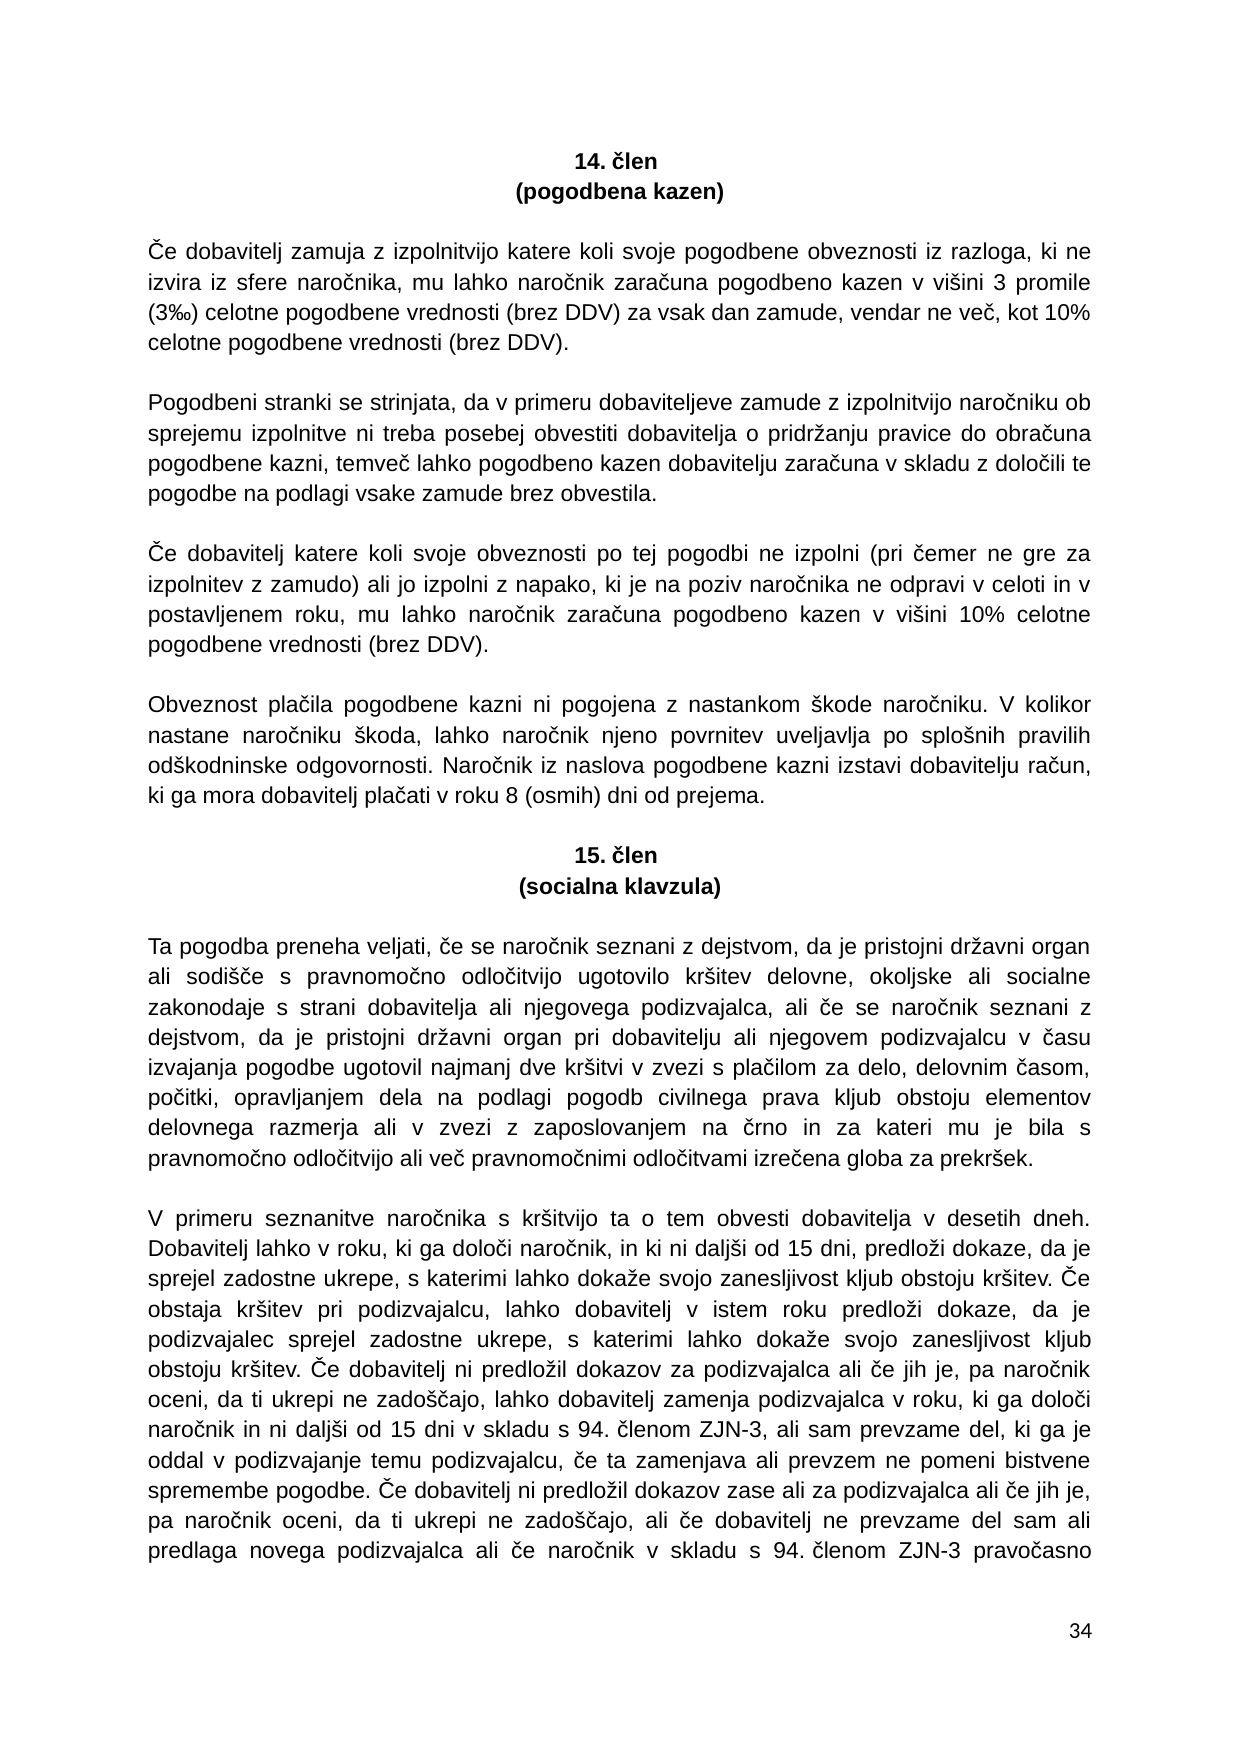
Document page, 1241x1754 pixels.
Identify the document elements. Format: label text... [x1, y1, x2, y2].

text (pogodbena kazen) [148, 178, 1092, 204]
text Ta pogodba preneha veljati, če se naročnik seznani z dejstvom, da je pristojni državni organ ali sodišče s pravnomočno odločitvijo ugotovilo kršitev delovne, okoljske ali socialne zakonodaje s strani dobavitelja ali njegovega podizvajalca, ali če se naročnik seznani z dejstvom, da je pristojni državni organ pri dobavitelju ali njegovem podizvajalcu v času izvajanja pogodbe ugotovil najmanj dve kršitvi v zvezi s plačilom za delo, delovnim časom, počitki, opravljanjem dela na podlagi pogodb civilnega prava kljub obstoju elementov delovnega razmerja ali v zvezi z zaposlovanjem na črno in za kateri mu je bila s pravnomočno odločitvijo ali več pravnomočnimi odločitvami izrečena globa za prekršek. [148, 933, 1092, 1024]
list člen [140, 148, 1092, 174]
text Pogodbeni stranki se strinjata, da v primeru dobaviteljeve zamude z izpolnitvijo naročniku ob sprejemu izpolnitve ni treba posebej obvestiti dobavitelja o pridržanju pravice do obračuna pogodbene kazni, temveč lahko pogodbeno kazen dobavitelju zaračuna v skladu z določili te pogodbe na podlagi vsake zamude brez obvestila. [148, 389, 1092, 506]
text (socialna klavzula) [148, 873, 1092, 899]
text Če dobavitelj zamuja z izpolnitvijo katere koli svoje pogodbene obveznosti iz razloga, ki ne izvira iz sfere naročnika, mu lahko naročnik zaračuna pogodbeno kazen v višini 3 promile (3‰) celotne pogodbene vrednosti (brez DDV) za vsak dan zamude, vendar ne več, kot 10% celotne pogodbene vrednosti (brez DDV). [148, 238, 1092, 355]
text Obveznost plačila pogodbene kazni ni pogojena z nastankom škode naročniku. V kolikor nastane naročniku škoda, lahko naročnik njeno povrnitev uveljavlja po splošnih pravilih odškodninske odgovornosti. Naročnik iz naslova pogodbene kazni izstavi dobavitelju račun, ki ga mora dobavitelj plačati v roku 8 (osmih) dni od prejema. [148, 691, 1092, 808]
text Če dobavitelj katere koli svoje obveznosti po tej pogodbi ne izpolni (pri čemer ne gre za izpolnitev z zamudo) ali jo izpolni z napako, ki je na poziv naročnika ne odpravi v celoti in v postavljenem roku, mu lahko naročnik zaračuna pogodbeno kazen v višini 10% celotne pogodbene vrednosti (brez DDV). [148, 540, 1092, 657]
list člen [140, 842, 1092, 869]
